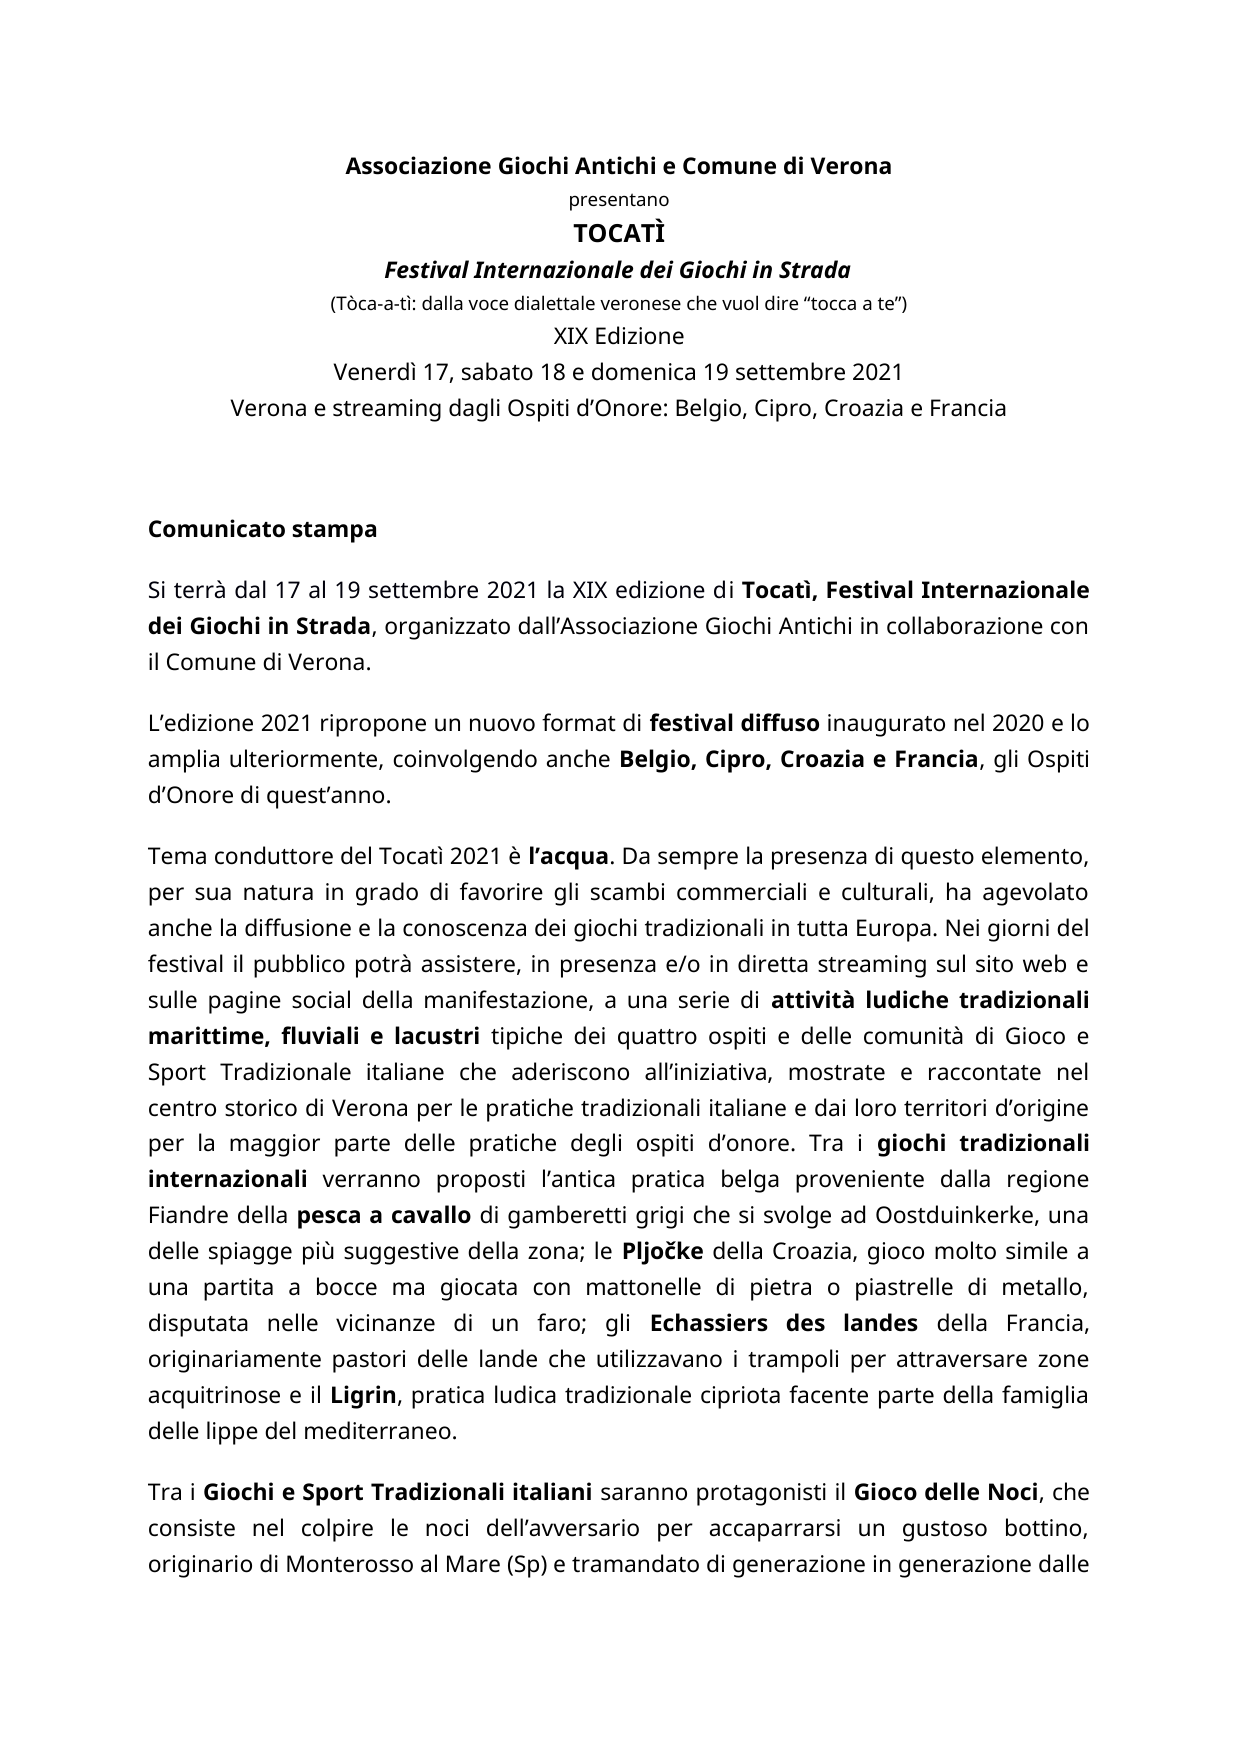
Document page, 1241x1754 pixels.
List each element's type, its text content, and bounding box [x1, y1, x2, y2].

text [148, 1476, 1090, 1579]
text Associazione Giochi Antichi e Comune di Verona [148, 150, 1090, 181]
text (Tòca-a-tì: dalla voce dialettale veronese che vuol dire “tocca a te”) [148, 290, 1090, 316]
text L’edizione 2021 ripropone un nuovo format di festival diffuso inaugurato nel 2020 e lo amplia ulteriormente, coinvolgendo anche Belgio, Cipro, Croazia e Francia, gli Ospiti d’Onore di quest’anno. [148, 707, 1090, 810]
text Si terrà dal 17 al 19 settembre 2021 la XIX edizione di Tocatì, Festival Internazionale dei Giochi in Strada, organizzato dall’Associazione Giochi Antichi in collaborazione con il Comune di Verona. [148, 574, 1090, 677]
text Venerdì 17, sabato 18 e domenica 19 settembre 2021 [148, 356, 1090, 387]
text Verona e streaming dagli Ospiti d’Onore: Belgio, Cipro, Croazia e Francia [148, 391, 1090, 423]
text TOCATÌ [148, 215, 1090, 249]
text Comunicato stampa [148, 513, 1090, 544]
text presentano [148, 186, 1090, 211]
text XIX Edizione [148, 319, 1090, 351]
text Festival Internazionale dei Giochi in Strada [148, 254, 1090, 286]
text Tema conduttore del Tocatì 2021 è l’acqua. Da sempre la presenza di questo elemento, per sua natura in grado di favorire gli scambi commerciali e culturali, ha agevolato anche la diffusione e la conoscenza dei giochi tradizionali in tutta Europa. Nei giorni del festival il pubblico potrà assistere, in presenza e/o in diretta streaming sul sito web e sulle pagine social della manifestazione, a una serie di attività ludiche tradizionali marittime, fluviali e lacustri tipiche dei quattro ospiti e delle comunità di Gioco e Sport Tradizionale italiane che aderiscono all’iniziativa, mostrate e raccontate nel centro storico di Verona per le pratiche tradizionali italiane e dai loro territori d’origine per la maggior parte delle pratiche degli ospiti d’onore. Tra i giochi tradizionali internazionali verranno proposti l’antica pratica belga proveniente dalla regione Fiandre della pesca a cavallo di gamberetti grigi che si svolge ad Oostduinkerke, una delle spiagge più suggestive della zona; le Pljočke della Croazia, gioco molto simile a una partita a bocce ma giocata con mattonelle di pietra o piastrelle di metallo, disputata nelle vicinanze di un faro; gli Echassiers des landes della Francia, originariamente pastori delle lande che utilizzavano i trampoli per attraversare zone acquitrinose e il Ligrin, pratica ludica tradizionale cipriota facente parte della famiglia delle lippe del mediterraneo. [148, 840, 1090, 1446]
